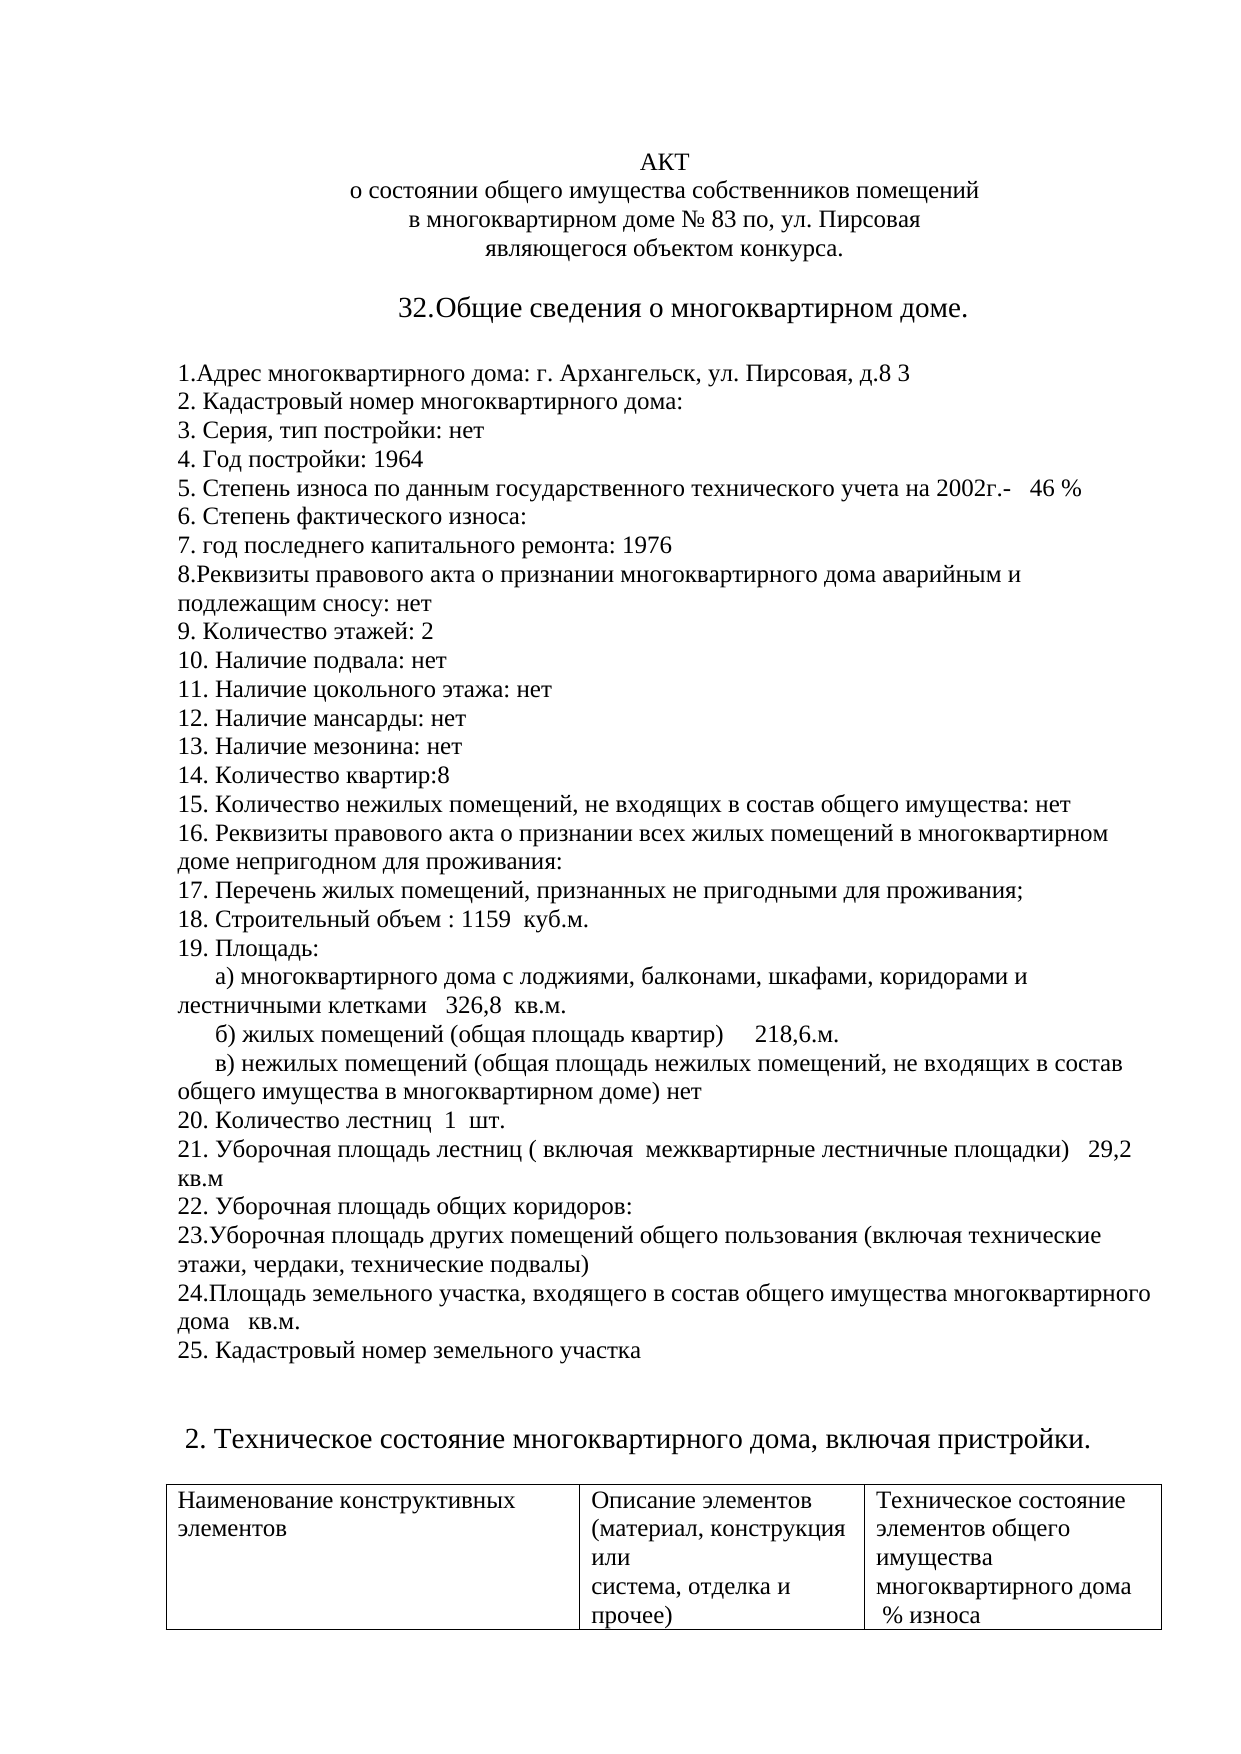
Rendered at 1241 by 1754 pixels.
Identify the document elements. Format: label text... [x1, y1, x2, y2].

text 25. Кадастровый номер земельного участка [177, 1335, 1152, 1364]
text 4. Год постройки: 1964 [177, 444, 1152, 473]
table_header Описание элементов (материал, конструкция или система, отделка и прочее) [580, 1485, 864, 1628]
text 23.Уборочная площадь других помещений общего пользования (включая технические этажи, чердаки, технические подвалы) [177, 1220, 1152, 1278]
text 11. Наличие цокольного этажа: нет [177, 674, 1152, 703]
text 9. Количество этажей: 2 [177, 616, 1152, 645]
text АКТ [177, 147, 1152, 176]
text 15. Количество нежилых помещений, не входящих в состав общего имущества: нет [177, 789, 1152, 818]
text являющегося объектом конкурса. [177, 233, 1152, 262]
text о состоянии общего имущества собственников помещений [177, 176, 1152, 204]
text 16. Реквизиты правового акта о признании всех жилых помещений в многоквартирном доме непригодном для проживания: [177, 818, 1152, 875]
text 5. Степень износа по данным государственного технического учета на 2002г.- 46 % [177, 473, 1152, 501]
text 22. Уборочная площадь общих коридоров: [177, 1191, 1152, 1220]
text 12. Наличие мансарды: нет [177, 703, 1152, 731]
text 18. Строительный объем : 1159 куб.м. [177, 904, 1152, 933]
text 17. Перечень жилых помещений, признанных не пригодными для проживания; [177, 875, 1152, 904]
text в многоквартирном доме № 83 по, ул. Пирсовая [177, 204, 1152, 233]
text 14. Количество квартир:8 [177, 760, 1152, 789]
text 3. Серия, тип постройки: нет [177, 415, 1152, 444]
table_header Наименование конструктивных элементов [167, 1485, 579, 1628]
list Общие сведения о многоквартирном доме. [215, 291, 1152, 324]
text а) многоквартирного дома с лоджиями, балконами, шкафами, коридорами и лестничными клетками 326,8 кв.м. [177, 961, 1152, 1019]
text 2. Техническое состояние многоквартирного дома, включая пристройки. [177, 1421, 1152, 1455]
text 13. Наличие мезонина: нет [177, 731, 1152, 760]
text 2. Кадастровый номер многоквартирного дома: [177, 386, 1152, 415]
text 19. Площадь: [177, 933, 1152, 961]
text б) жилых помещений (общая площадь квартир) 218,6.м. [177, 1019, 1152, 1048]
text 6. Степень фактического износа: [177, 501, 1152, 530]
text 24.Площадь земельного участка, входящего в состав общего имущества многоквартирного дома кв.м. [177, 1278, 1152, 1335]
text в) нежилых помещений (общая площадь нежилых помещений, не входящих в состав общего имущества в многоквартирном доме) нет [177, 1048, 1152, 1105]
text 8.Реквизиты правового акта о признании многоквартирного дома аварийным и подлежащим сносу: нет [177, 559, 1152, 616]
text 20. Количество лестниц 1 шт. [177, 1105, 1152, 1134]
table_header Техническое состояние элементов общего имущества многоквартирного дома % износа [865, 1485, 1161, 1628]
text 10. Наличие подвала: нет [177, 645, 1152, 674]
text 7. год последнего капитального ремонта: 1976 [177, 530, 1152, 559]
text 1.Адрес многоквартирного дома: г. Архангельск, ул. Пирсовая, д.8 3 [177, 358, 1152, 386]
text 21. Уборочная площадь лестниц ( включая межквартирные лестничные площадки) 29,2 кв.м [177, 1134, 1152, 1191]
